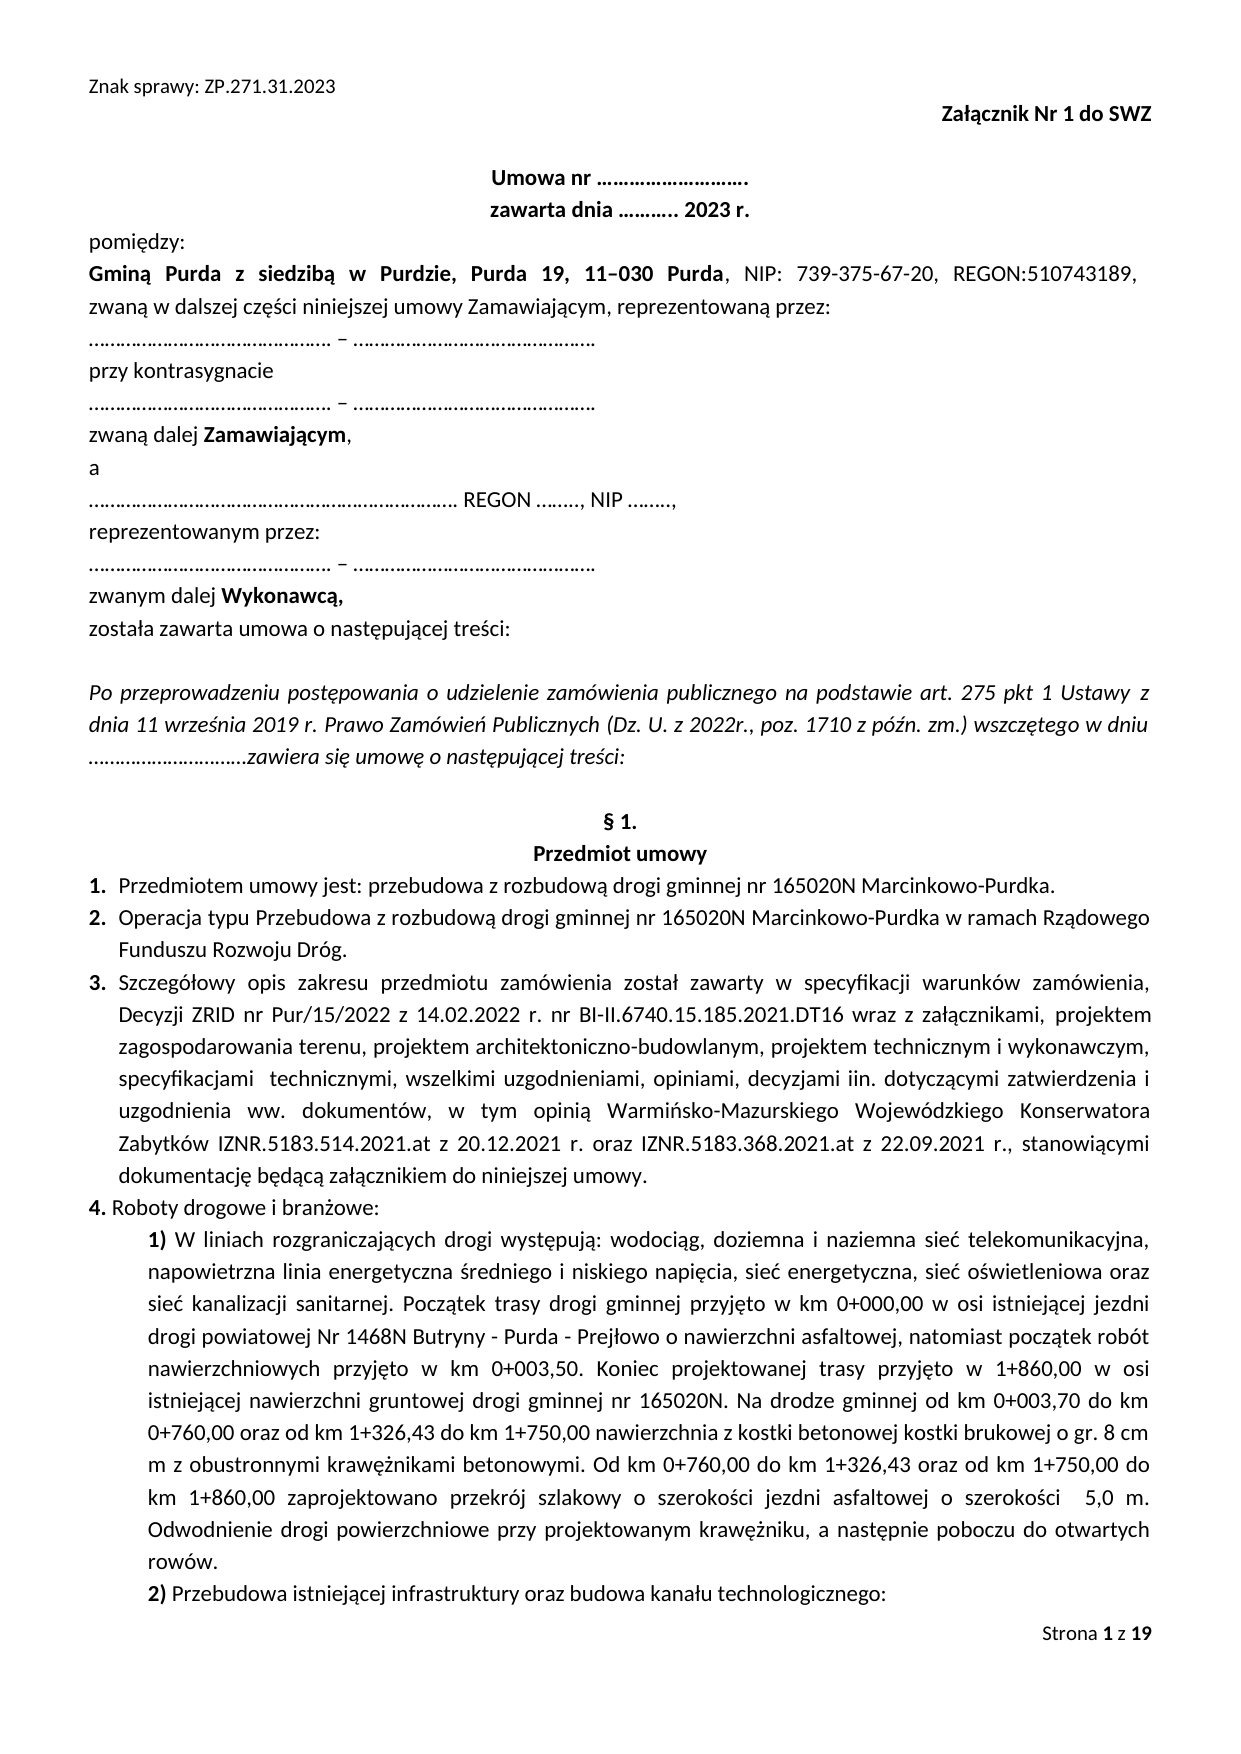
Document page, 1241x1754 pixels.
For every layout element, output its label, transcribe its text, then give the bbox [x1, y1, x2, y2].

text Umowa nr ………………………. [89, 163, 1152, 191]
text Gminą Purda z siedzibą w Purdzie, Purda 19, 11–030 Purda, NIP: 739-375-67-20, REGON:510743189, zwaną w dalszej części niniejszej umowy Zamawiającym, reprezentowaną przez: [89, 259, 1152, 320]
text zwanym dalej Wykonawcą, [89, 581, 1152, 609]
text ……………………………………………………………. REGON …….., NIP …….., [89, 485, 1152, 513]
text pomiędzy: [89, 227, 1152, 255]
text 2) Przebudowa istniejącej infrastruktury oraz budowa kanału technologicznego: [89, 1579, 1152, 1607]
text Po przeprowadzeniu postępowania o udzielenie zamówienia publicznego na podstawie art. 275 pkt 1 Ustawy z dnia 11 września 2019 r. Prawo Zamówień Publicznych (Dz. U. z 2022r., poz. 1710 z późn. zm.) wszczętego w dniu …………………………zawiera się umowę o następującej treści: [89, 678, 1152, 770]
text ………………………………………. – ………………………………………. [89, 324, 1152, 352]
text zwaną dalej Zamawiającym, [89, 421, 1152, 448]
text ………………………………………. – ………………………………………. [89, 549, 1152, 577]
list Operacja typu Przebudowa z rozbudową drogi gminnej nr 165020N Marcinkowo-Purdka w ramach Rządowego Funduszu Rozwoju Dróg. [89, 903, 1152, 963]
list Przedmiotem umowy jest: przebudowa z rozbudową drogi gminnej nr 165020N Marcinkowo-Purdka. [89, 871, 1152, 899]
text Załącznik Nr 1 do SWZ [89, 99, 1152, 127]
text przy kontrasygnacie [89, 356, 1152, 384]
list Szczegółowy opis zakresu przedmiotu zamówienia został zawarty w specyfikacji warunków zamówienia, Decyzji ZRID nr Pur/15/2022 z 14.02.2022 r. nr BI-II.6740.15.185.2021.DT16 wraz z załącznikami, projektem zagospodarowania terenu, projektem architektoniczno-budowlanym, projektem technicznym i wykonawczym, specyfikacjami technicznymi, wszelkimi uzgodnieniami, opiniami, decyzjami iin. dotyczącymi zatwierdzenia i uzgodnienia ww. dokumentów, w tym opinią Warmińsko-Mazurskiego Wojewódzkiego Konserwatora Zabytków IZNR.5183.514.2021.at z 20.12.2021 r. oraz IZNR.5183.368.2021.at z 22.09.2021 r., stanowiącymi dokumentację będącą załącznikiem do niniejszej umowy. [89, 968, 1152, 1189]
text § 1. [89, 807, 1152, 835]
text reprezentowanym przez: [89, 517, 1152, 545]
text została zawarta umowa o następującej treści: [89, 614, 1152, 642]
text 1) W liniach rozgraniczających drogi występują: wodociąg, doziemna i naziemna sieć telekomunikacyjna, napowietrzna linia energetyczna średniego i niskiego napięcia, sieć energetyczna, sieć oświetleniowa oraz sieć kanalizacji sanitarnej. Początek trasy drogi gminnej przyjęto w km 0+000,00 w osi istniejącej jezdni drogi powiatowej Nr 1468N Butryny - Purda - Prejłowo o nawierzchni asfaltowej, natomiast początek robót nawierzchniowych przyjęto w km 0+003,50. Koniec projektowanej trasy przyjęto w 1+860,00 w osi istniejącej nawierzchni gruntowej drogi gminnej nr 165020N. Na drodze gminnej od km 0+003,70 do km 0+760,00 oraz od km 1+326,43 do km 1+750,00 nawierzchnia z kostki betonowej kostki brukowej o gr. 8 cm m z obustronnymi krawężnikami betonowymi. Od km 0+760,00 do km 1+326,43 oraz od km 1+750,00 do km 1+860,00 zaprojektowano przekrój szlakowy o szerokości jezdni asfaltowej o szerokości 5,0 m. Odwodnienie drogi powierzchniowe przy projektowanym krawężniku, a następnie poboczu do otwartych rowów. [148, 1225, 1152, 1575]
text Przedmiot umowy [89, 839, 1152, 867]
text 4. Roboty drogowe i branżowe: [89, 1193, 1152, 1221]
text zawarta dnia ……….. 2023 r. [89, 195, 1152, 223]
text a [89, 453, 1152, 481]
text ………………………………………. – ………………………………………. [89, 388, 1152, 416]
